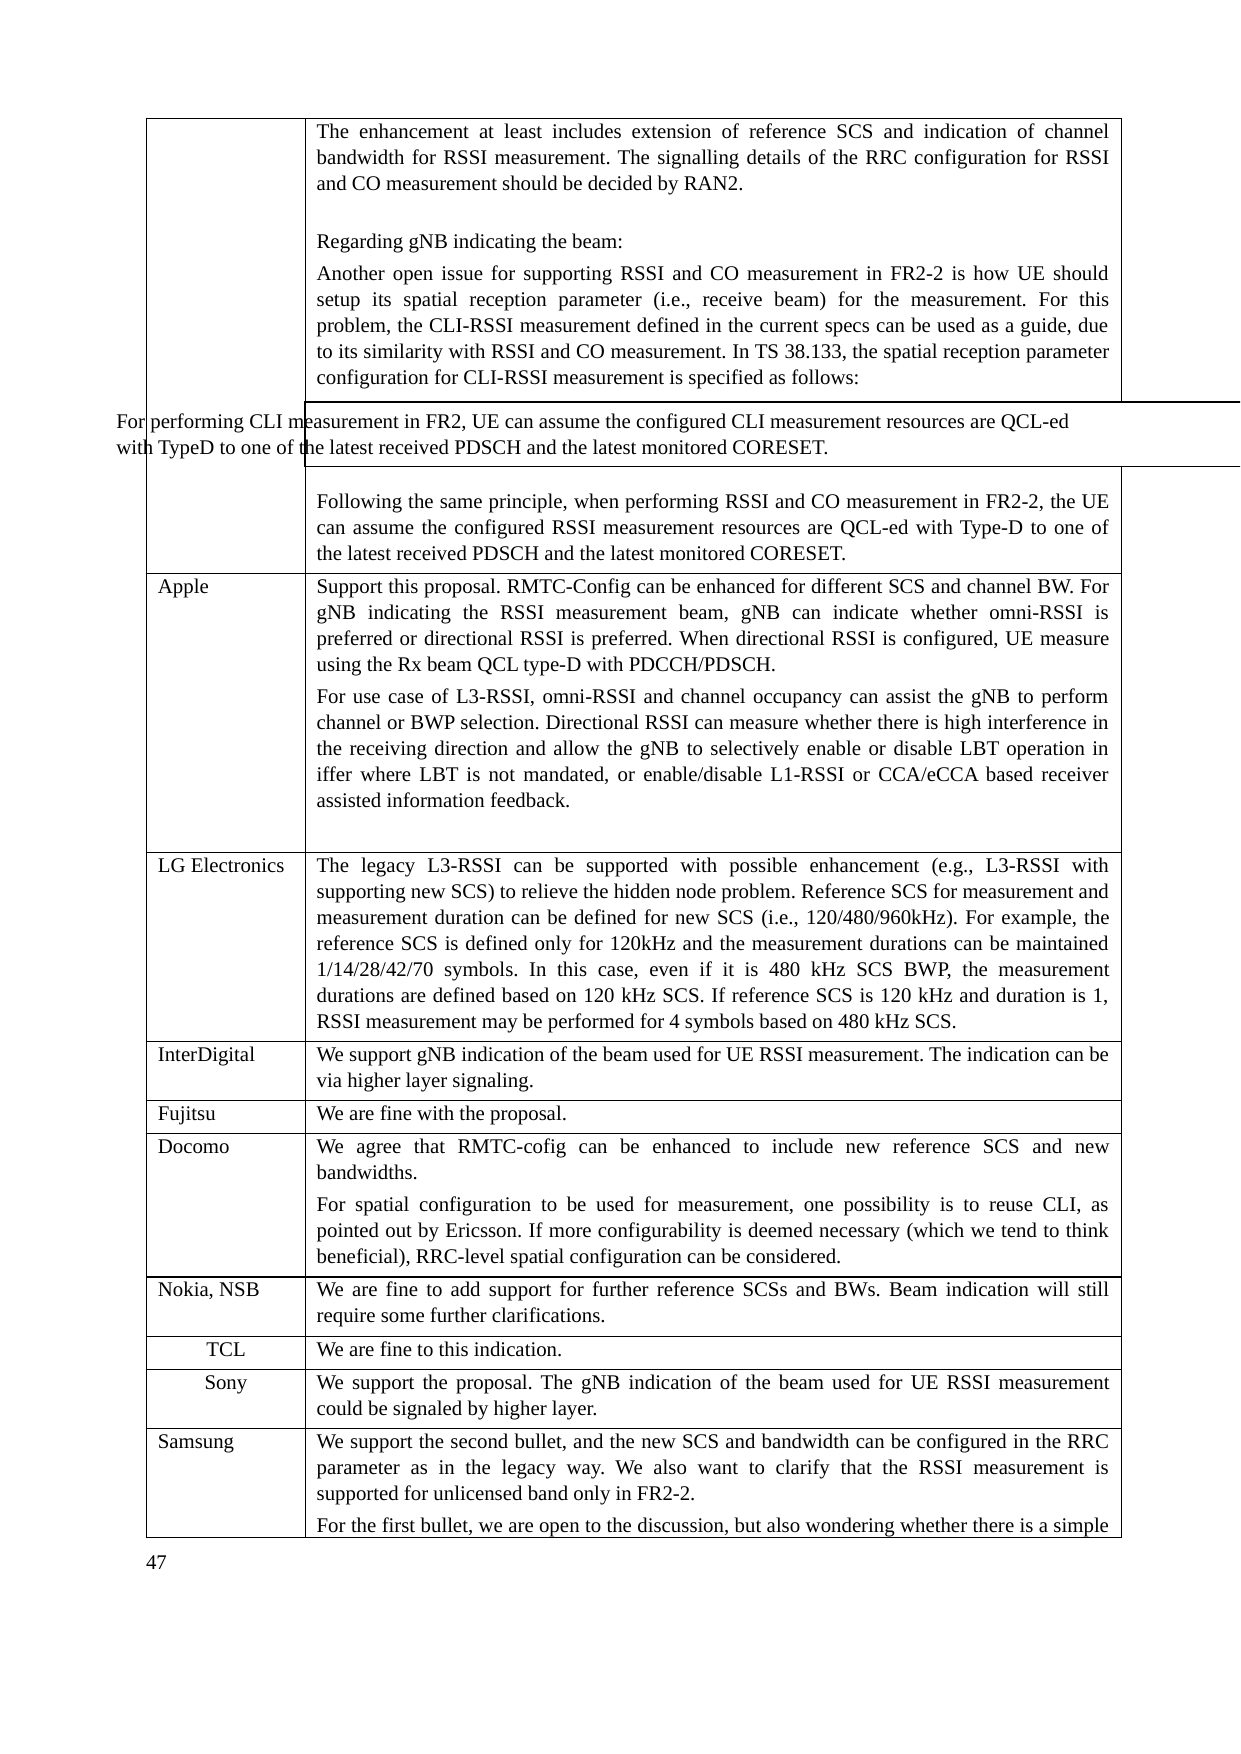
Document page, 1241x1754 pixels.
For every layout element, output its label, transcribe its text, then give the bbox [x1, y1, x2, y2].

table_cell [306, 1429, 1121, 1537]
table_cell We agree that RMTC-cofig can be enhanced to include new reference SCS and new bandwidths. For spatial configuration to be used for measurement, one possibility is to reuse CLI, as pointed out by Ericsson. If more configurability is deemed necessary (which we tend to think beneficial), RRC-level spatial configuration can be considered. [306, 1134, 1121, 1276]
table_cell The legacy L3-RSSI can be supported with possible enhancement (e.g., L3-RSSI with supporting new SCS) to relieve the hidden node problem. Reference SCS for measurement and measurement duration can be defined for new SCS (i.e., 120/480/960kHz). For example, the reference SCS is defined only for 120kHz and the measurement durations can be maintained 1/14/28/42/70 symbols. In this case, even if it is 480 kHz SCS BWP, the measurement durations are defined based on 120 kHz SCS. If reference SCS is 120 kHz and duration is 1, RSSI measurement may be performed for 4 symbols based on 480 kHz SCS. [306, 853, 1121, 1041]
table_cell InterDigital [147, 1042, 305, 1100]
table_cell We support the proposal. The gNB indication of the beam used for UE RSSI measurement could be signaled by higher layer. [306, 1370, 1121, 1428]
table_cell We are fine to this indication. [306, 1337, 1121, 1369]
table_cell We are fine with the proposal. [306, 1101, 1121, 1133]
table_cell Samsung [147, 1429, 305, 1537]
table_cell TCL [147, 1337, 305, 1369]
table_cell Docomo [147, 1134, 305, 1276]
table_cell We are fine to add support for further reference SCSs and BWs. Beam indication will still require some further clarifications. [306, 1278, 1121, 1336]
table_cell Fujitsu [147, 1101, 305, 1133]
table_cell Support this proposal. RMTC-Config can be enhanced for different SCS and channel BW. For gNB indicating the RSSI measurement beam, gNB can indicate whether omni-RSSI is preferred or directional RSSI is preferred. When directional RSSI is configured, UE measure using the Rx beam QCL type-D with PDCCH/PDSCH. For use case of L3-RSSI, omni-RSSI and channel occupancy can assist the gNB to perform channel or BWP selection. Directional RSSI can measure whether there is high interference in the receiving direction and allow the gNB to selectively enable or disable LBT operation in iffer where LBT is not mandated, or enable/disable L1-RSSI or CCA/eCCA based receiver assisted information feedback. [306, 574, 1121, 852]
table_cell Nokia, NSB [147, 1278, 305, 1336]
table_cell Sony [147, 1370, 305, 1428]
table_cell LG Electronics [147, 853, 305, 1041]
table_cell We support gNB indication of the beam used for UE RSSI measurement. The indication can be via higher layer signaling. [306, 1042, 1121, 1100]
table_cell Ericsson [147, 119, 305, 573]
table_cell Apple [147, 574, 305, 852]
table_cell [306, 119, 1121, 401]
